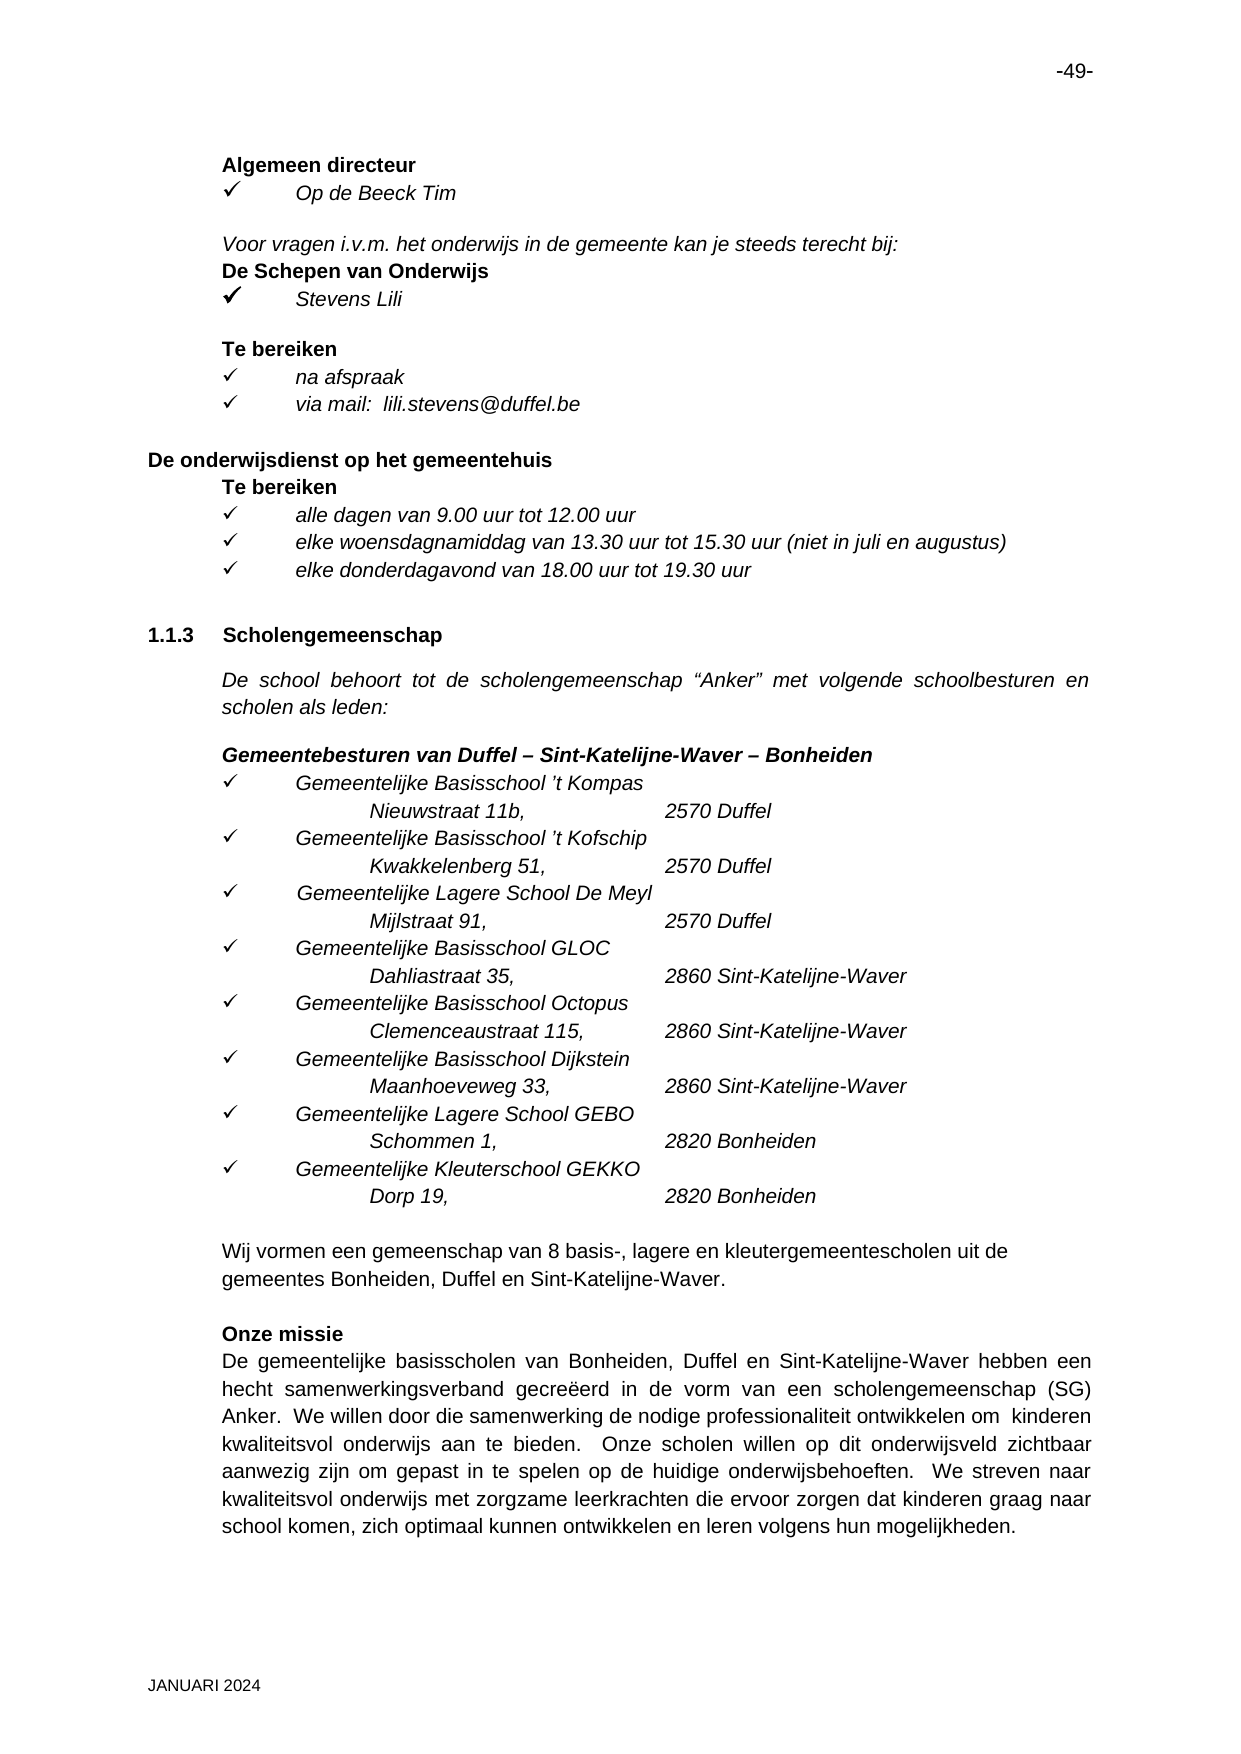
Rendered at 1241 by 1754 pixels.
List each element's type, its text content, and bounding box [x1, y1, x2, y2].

list alle dagen van 9.00 uur tot 12.00 uur [222, 502, 1093, 526]
list Dahliastraat 35, 2860 Sint-Katelijne-Waver [222, 964, 1093, 988]
list Schommen 1, 2820 Bonheiden [222, 1129, 1093, 1153]
list Gemeentelijke Basisschool Octopus [222, 991, 1093, 1015]
text Gemeentebesturen van Duffel – Sint-Katelijne-Waver – Bonheiden [148, 743, 1093, 767]
text Te bereiken [222, 475, 1093, 499]
list Gemeentelijke Basisschool ’t Kofschip [222, 826, 1093, 850]
list Mijlstraat 91, 2570 Duffel [295, 909, 1093, 933]
list Gemeentelijke Basisschool Dijkstein [222, 1046, 1093, 1070]
list Gemeentelijke Basisschool GLOC [222, 936, 1093, 960]
list Gemeentelijke Lagere School GEBO [222, 1101, 1093, 1126]
list Gemeentelijke Lagere School De Meyl [222, 881, 1093, 905]
text Voor vragen i.v.m. het onderwijs in de gemeente kan je steeds terecht bij: [148, 231, 1093, 255]
text De Schepen van Onderwijs [222, 259, 1093, 283]
text Te bereiken [148, 337, 1093, 361]
list Kwakkelenberg 51, 2570 Duffel [222, 853, 1093, 877]
list elke donderdagavond van 18.00 uur tot 19.30 uur [222, 558, 1093, 582]
list Stevens Lili [222, 286, 1093, 311]
list Clemenceaustraat 115, 2860 Sint-Katelijne-Waver [295, 1019, 1093, 1043]
text De school behoort tot de scholengemeenschap “Anker” met volgende schoolbesturen en scholen als leden: [222, 667, 1093, 719]
list Gemeentelijke Kleuterschool GEKKO [222, 1157, 1093, 1181]
list via mail: lili.stevens@duffel.be [222, 392, 1093, 416]
list Maanhoeveweg 33, 2860 Sint-Katelijne-Waver [222, 1074, 1093, 1098]
list na afspraak [222, 365, 1093, 389]
text Wij vormen een gemeenschap van 8 basis-, lagere en kleutergemeentescholen uit de gemeentes Bonheiden, Duffel en Sint-Katelijne-Waver. [222, 1239, 1093, 1291]
text Onze missie [148, 1322, 1093, 1346]
list Gemeentelijke Basisschool ’t Kompas [222, 771, 1093, 795]
text 1.1.3 Scholengemeenschap [148, 623, 1093, 647]
list Op de Beeck Tim [222, 181, 1093, 206]
list Dorp 19, 2820 Bonheiden [222, 1184, 1093, 1208]
list Nieuwstraat 11b, 2570 Duffel [295, 798, 1093, 822]
text De gemeentelijke basisscholen van Bonheiden, Duffel en Sint-Katelijne-Waver hebben een hecht samenwerkingsverband gecreëerd in de vorm van een scholengemeenschap (SG) Anker. We willen door die samenwerking de nodige professionaliteit ontwikkelen om kinderen kwaliteitsvol onderwijs aan te bieden. Onze scholen willen op dit onderwijsveld zichtbaar aanwezig zijn om gepast in te spelen op de huidige onderwijsbehoeften. We streven naar kwaliteitsvol onderwijs met zorgzame leerkrachten die ervoor zorgen dat kinderen graag naar school komen, zich optimaal kunnen ontwikkelen en leren volgens hun mogelijkheden. [222, 1349, 1093, 1538]
list elke woensdagnamiddag van 13.30 uur tot 15.30 uur (niet in juli en augustus) [222, 530, 1093, 554]
text Algemeen directeur [222, 153, 1093, 177]
text De onderwijsdienst op het gemeentehuis [148, 447, 1093, 471]
